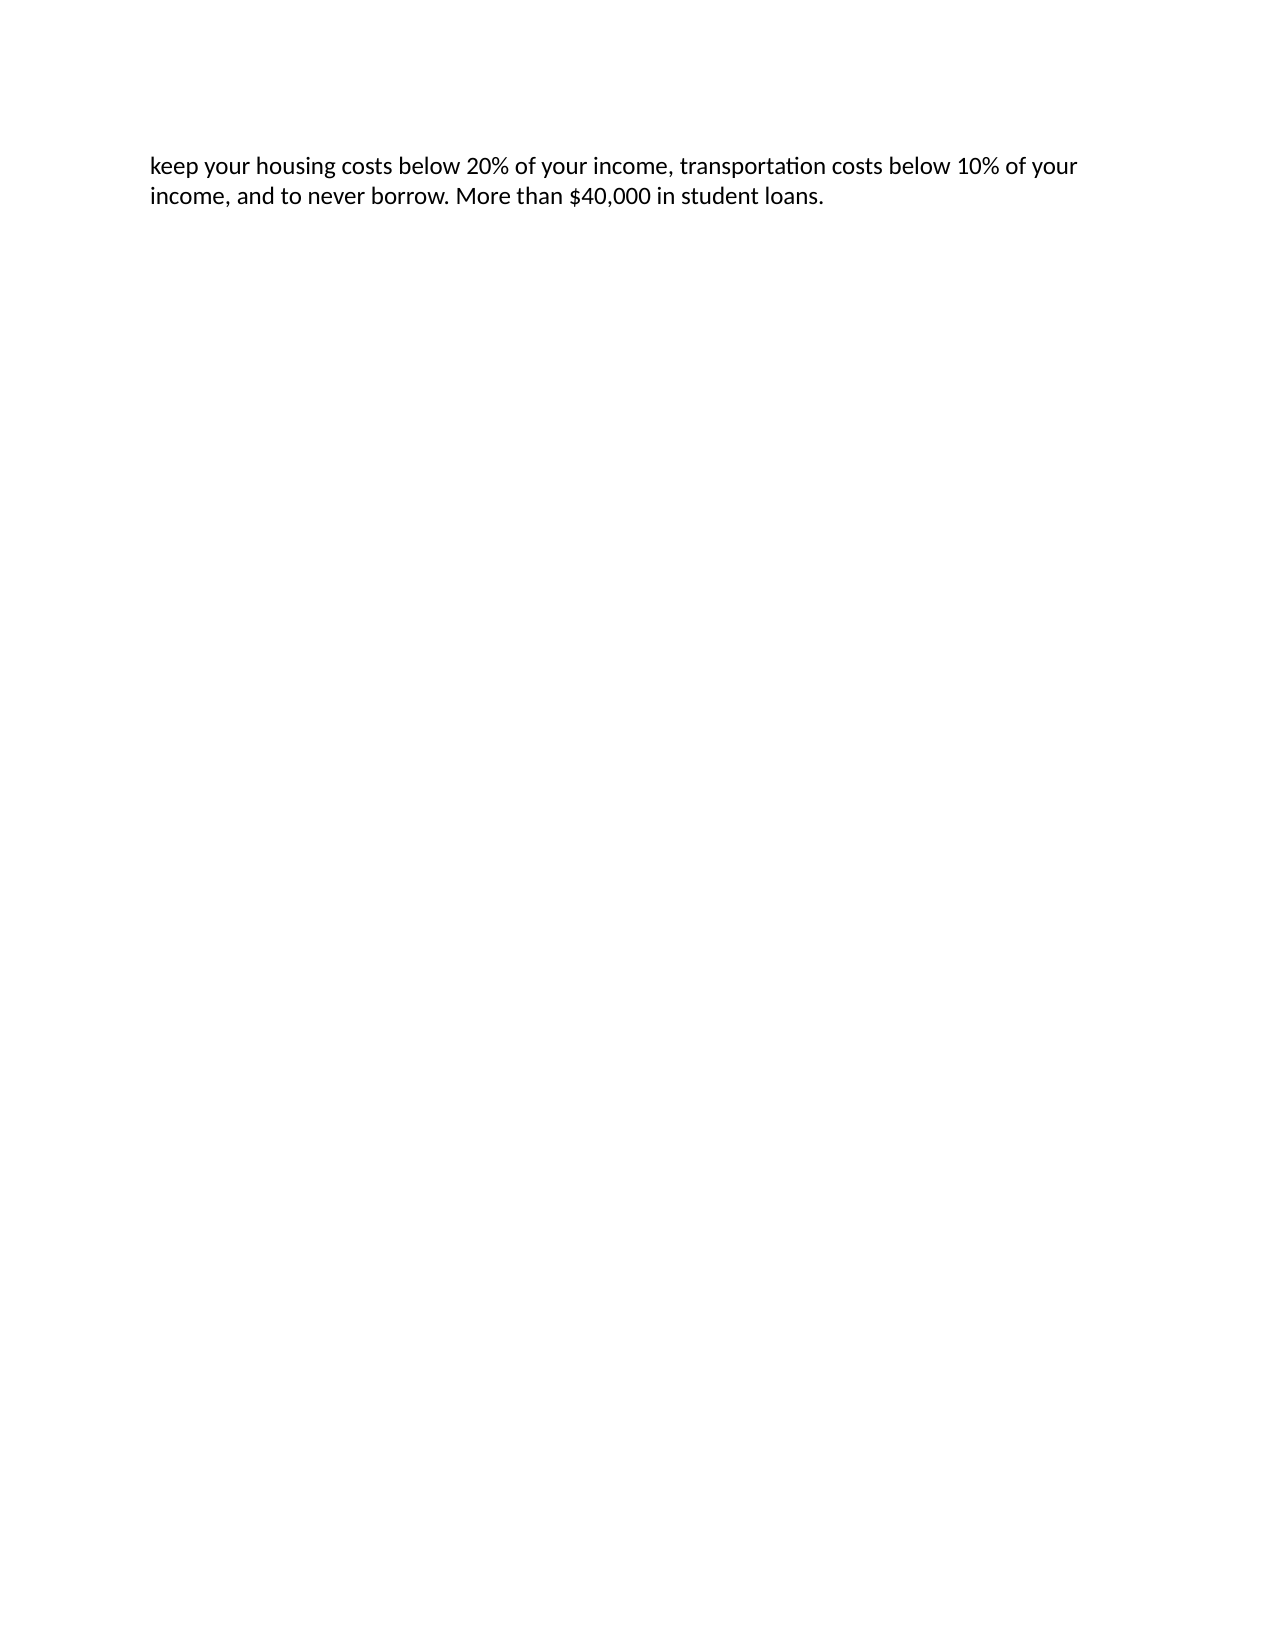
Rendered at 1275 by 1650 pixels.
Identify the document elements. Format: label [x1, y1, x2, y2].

text [150, 150, 1125, 211]
